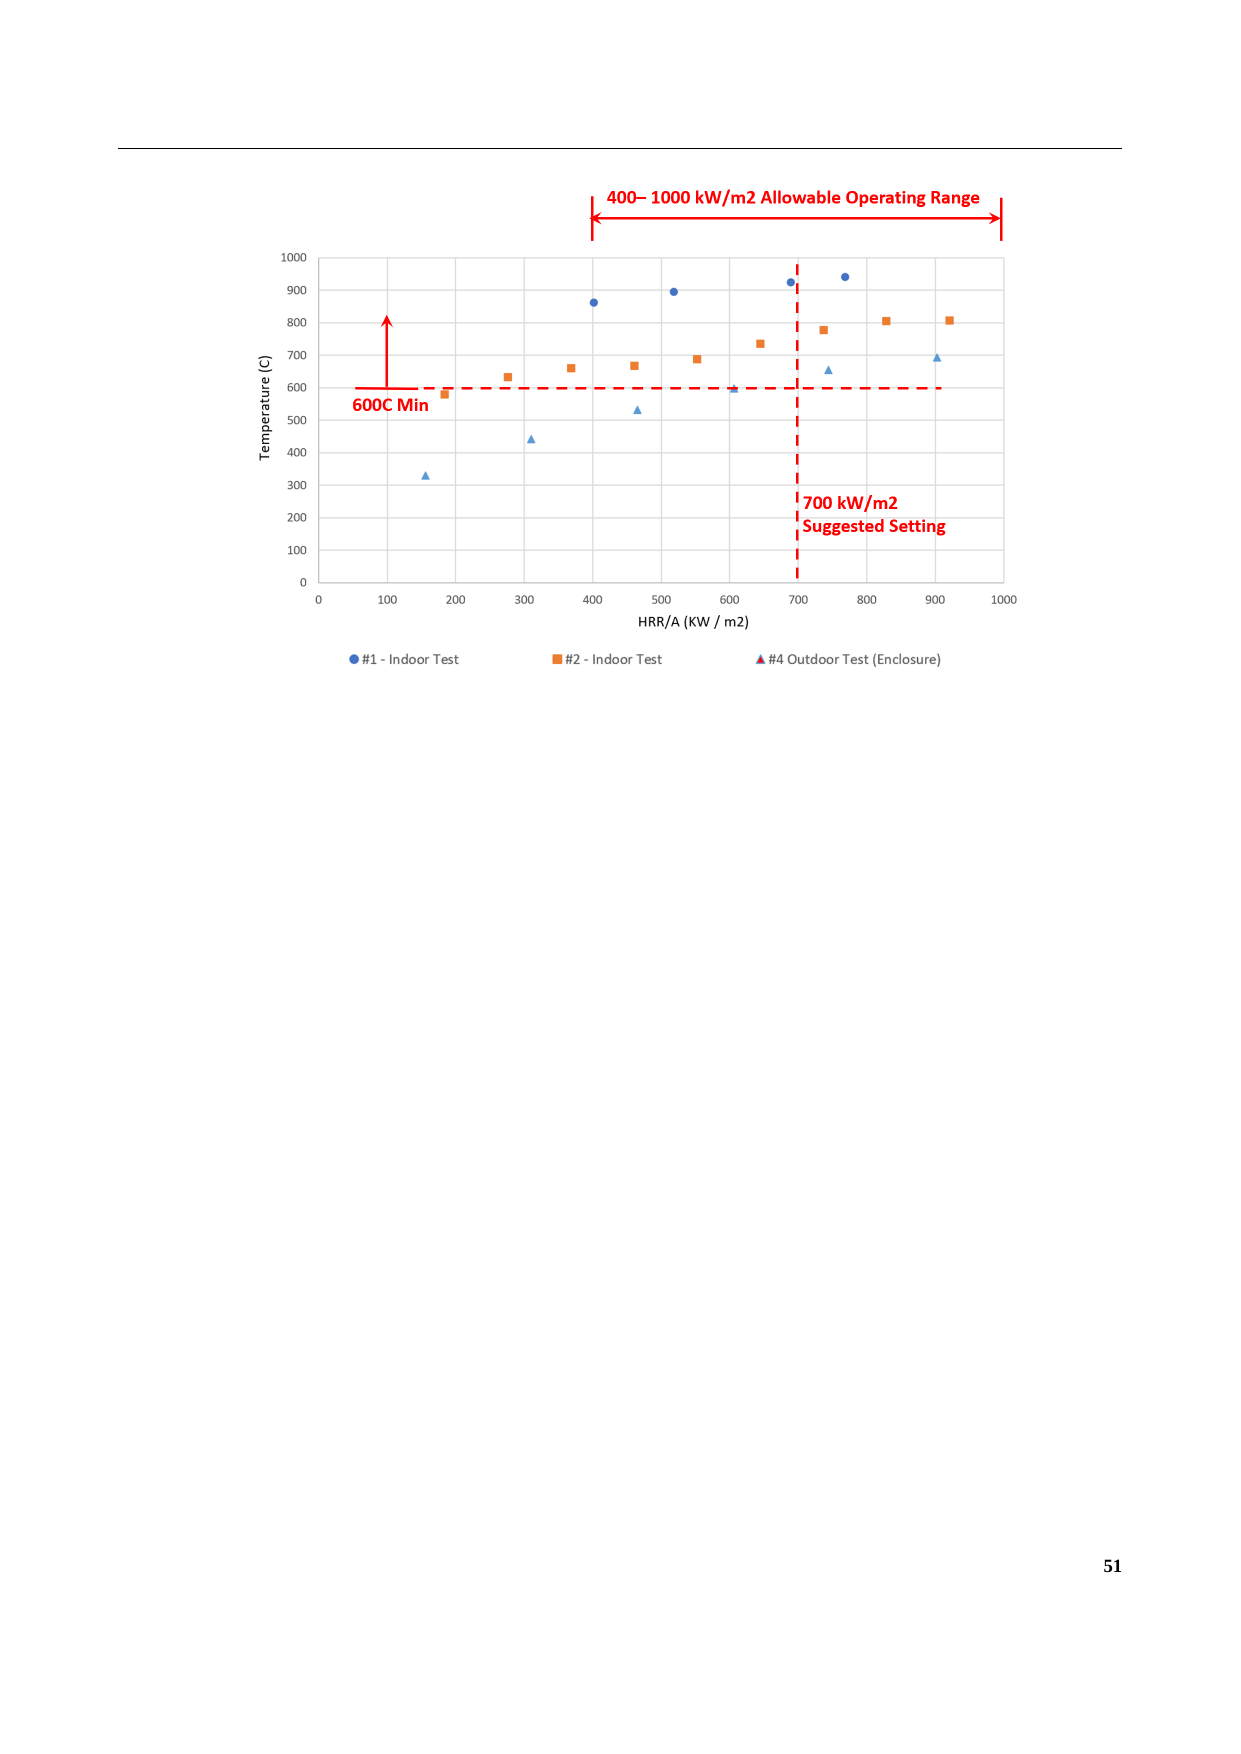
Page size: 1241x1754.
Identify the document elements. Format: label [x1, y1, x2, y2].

picture [236, 177, 1033, 691]
